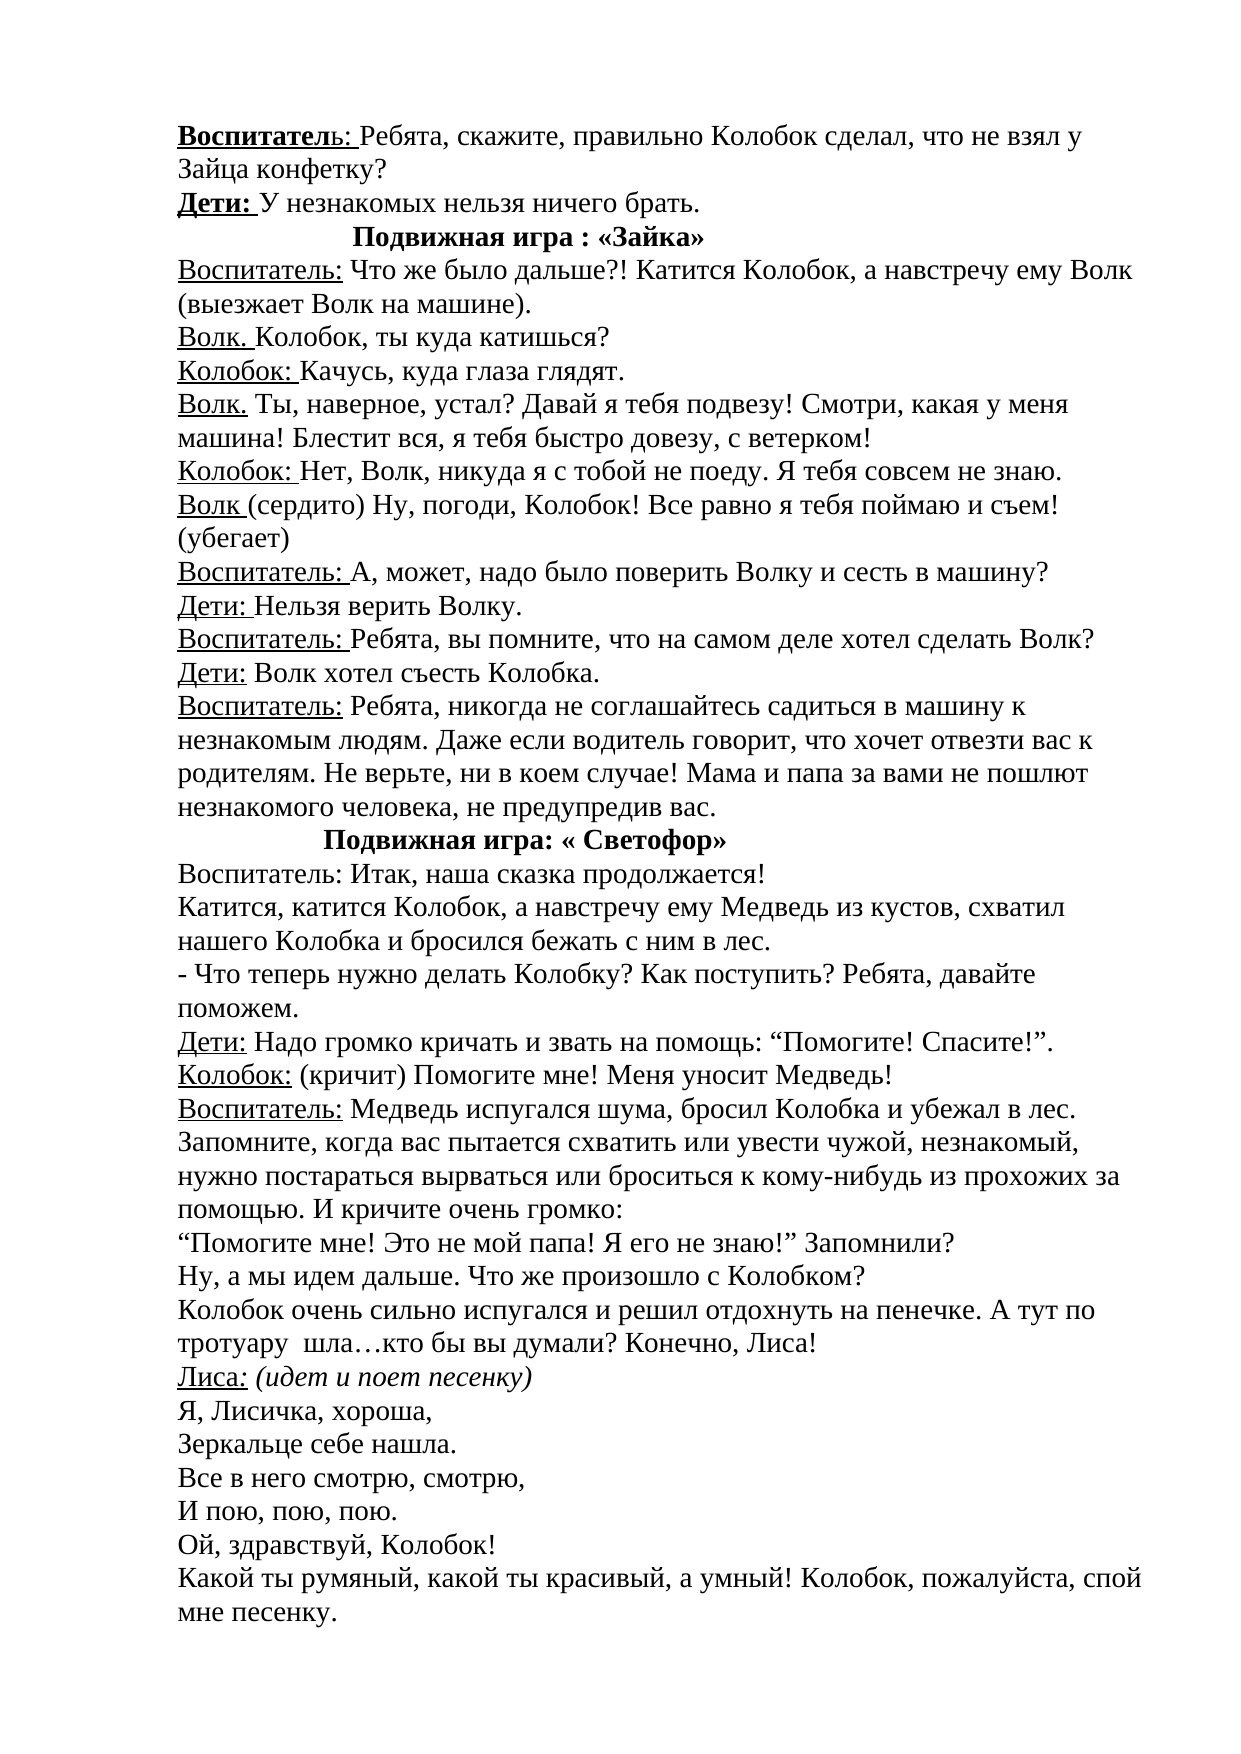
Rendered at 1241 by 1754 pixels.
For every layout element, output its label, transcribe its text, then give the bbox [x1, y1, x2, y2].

text Колобок очень сильно испугался и решил отдохнуть на пенечке. А тут по тротуару шла…кто бы вы думали? Конечно, Лиса! [177, 1292, 1152, 1359]
text Волк. Ты, наверное, устал? Давай я тебя подвезу! Смотри, какая у меня машина! Блестит вся, я тебя быстро довезу, с ветерком! [177, 386, 1152, 453]
text Воспитатель: А, может, надо было поверить Волку и сесть в машину? [177, 554, 1152, 588]
text Воспитатель: Ребята, никогда не соглашайтесь садиться в машину к незнакомым людям. Даже если водитель говорит, что хочет отвезти вас к родителям. Не верьте, ни в коем случае! Мама и папа за вами не пошлют незнакомого человека, не предупредив вас. [177, 688, 1152, 822]
text “Помогите мне! Это не мой папа! Я его не знаю!” Запомнили? [177, 1225, 1152, 1258]
text Дети: У незнакомых нельзя ничего брать. [177, 185, 1152, 219]
text Воспитатель: Итак, наша сказка продолжается! [177, 856, 1152, 889]
text Колобок: (кричит) Помогите мне! Меня уносит Медведь! [177, 1057, 1152, 1091]
text Воспитатель: Ребята, скажите, правильно Колобок сделал, что не взял у Зайца конфетку? [177, 118, 1152, 185]
text Запомните, когда вас пытается схватить или увести чужой, незнакомый, нужно постараться вырваться или броситься к кому-нибудь из прохожих за помощью. И кричите очень громко: [177, 1124, 1152, 1225]
text - Что теперь нужно делать Колобку? Как поступить? Ребята, давайте поможем. [177, 957, 1152, 1024]
text Подвижная игра: « Светофор» [177, 822, 1152, 856]
text Воспитатель: Что же было дальше?! Катится Колобок, а навстречу ему Волк (выезжает Волк на машине). [177, 252, 1152, 319]
text Колобок: Качусь, куда глаза глядят. [177, 353, 1152, 386]
text Воспитатель: Медведь испугался шума, бросил Колобка и убежал в лес. [177, 1091, 1152, 1124]
text Волк. Колобок, ты куда катишься? [177, 319, 1152, 353]
text Ну, а мы идем дальше. Что же произошло с Колобком? [177, 1258, 1152, 1292]
text Дети: Надо громко кричать и звать на помощь: “Помогите! Спасите!”. [177, 1024, 1152, 1057]
text Я, Лисичка, хороша, Зеркальце себе нашла. Все в него смотрю, смотрю, И пою, пою, пою. Ой, здравствуй, Колобок! Какой ты румяный, какой ты красивый, а умный! Колобок, пожалуйста, спой мне песенку. [177, 1393, 1152, 1627]
text Лиса: (идет и поет песенку) [177, 1359, 1152, 1393]
text Воспитатель: Ребята, вы помните, что на самом деле хотел сделать Волк? [177, 621, 1152, 655]
text Дети: Нельзя верить Волку. [177, 588, 1152, 621]
text Катится, катится Колобок, а навстречу ему Медведь из кустов, схватил нашего Колобка и бросился бежать с ним в лес. [177, 889, 1152, 957]
text Волк (сердито) Ну, погоди, Колобок! Все равно я тебя поймаю и съем! (убегает) [177, 487, 1152, 554]
text Дети: Волк хотел съесть Колобка. [177, 655, 1152, 688]
text Подвижная игра : «Зайка» [177, 219, 1152, 252]
text Колобок: Нет, Волк, никуда я с тобой не поеду. Я тебя совсем не знаю. [177, 453, 1152, 487]
